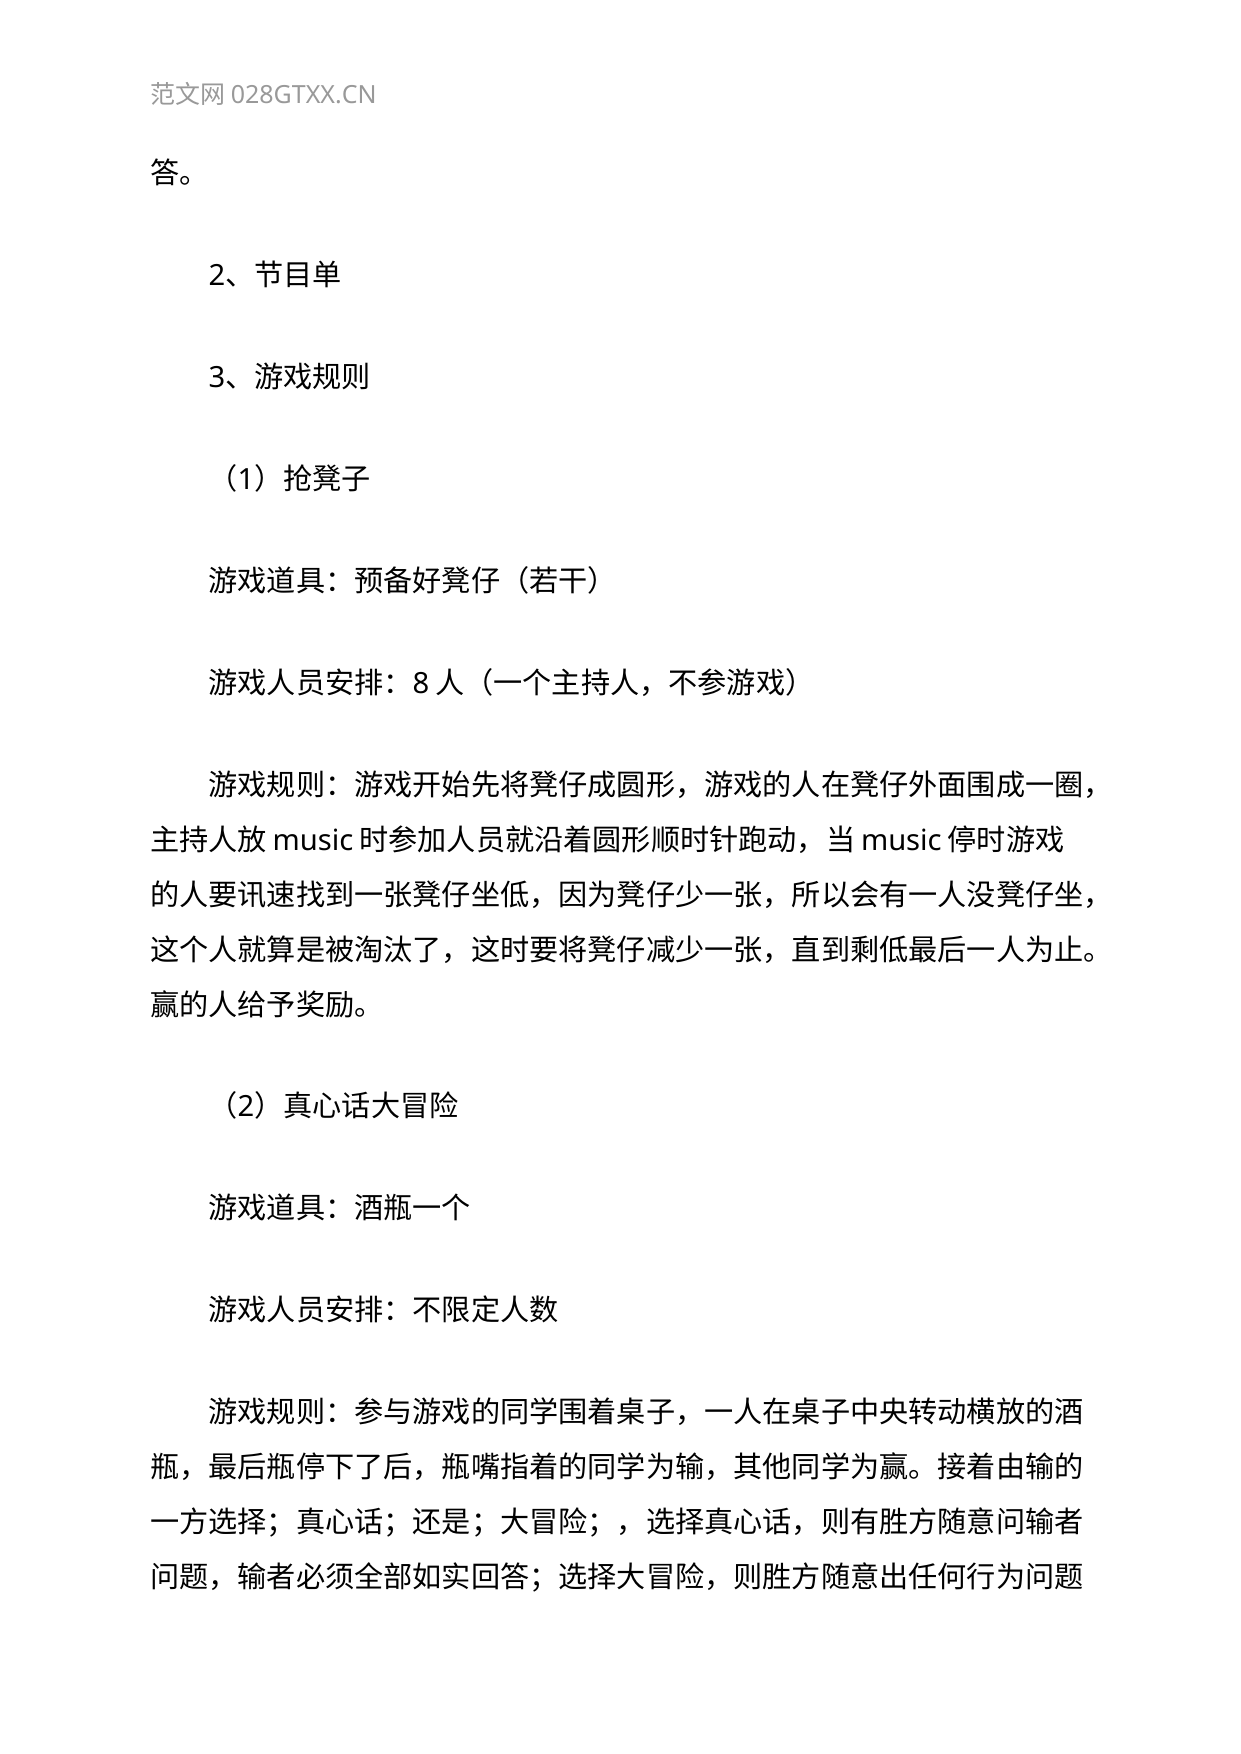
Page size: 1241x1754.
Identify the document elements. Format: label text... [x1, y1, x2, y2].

text 游戏道具：酒瓶一个 [150, 1185, 1090, 1227]
text 游戏人员安排：8人（一个主持人，不参游戏） [150, 659, 1090, 702]
text 游戏规则：游戏开始先将凳仔成圆形，游戏的人在凳仔外面围成一圈，主持人放music时参加人员就沿着圆形顺时针跑动，当music停时游戏的人要讯速找到一张凳仔坐低，因为凳仔少一张，所以会有一人没凳仔坐，这个人就算是被淘汰了，这时要将凳仔减少一张，直到剩低最后一人为止。赢的人给予奖励。 [150, 761, 1090, 1023]
text 游戏人员安排：不限定人数 [150, 1287, 1090, 1329]
text （2）真心话大冒险 [150, 1083, 1090, 1125]
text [150, 1388, 1090, 1595]
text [150, 150, 1090, 192]
text 2、节目单 [150, 252, 1090, 294]
text 游戏道具：预备好凳仔（若干） [150, 558, 1090, 600]
text 3、游戏规则 [150, 354, 1090, 396]
text （1）抢凳子 [150, 456, 1090, 498]
